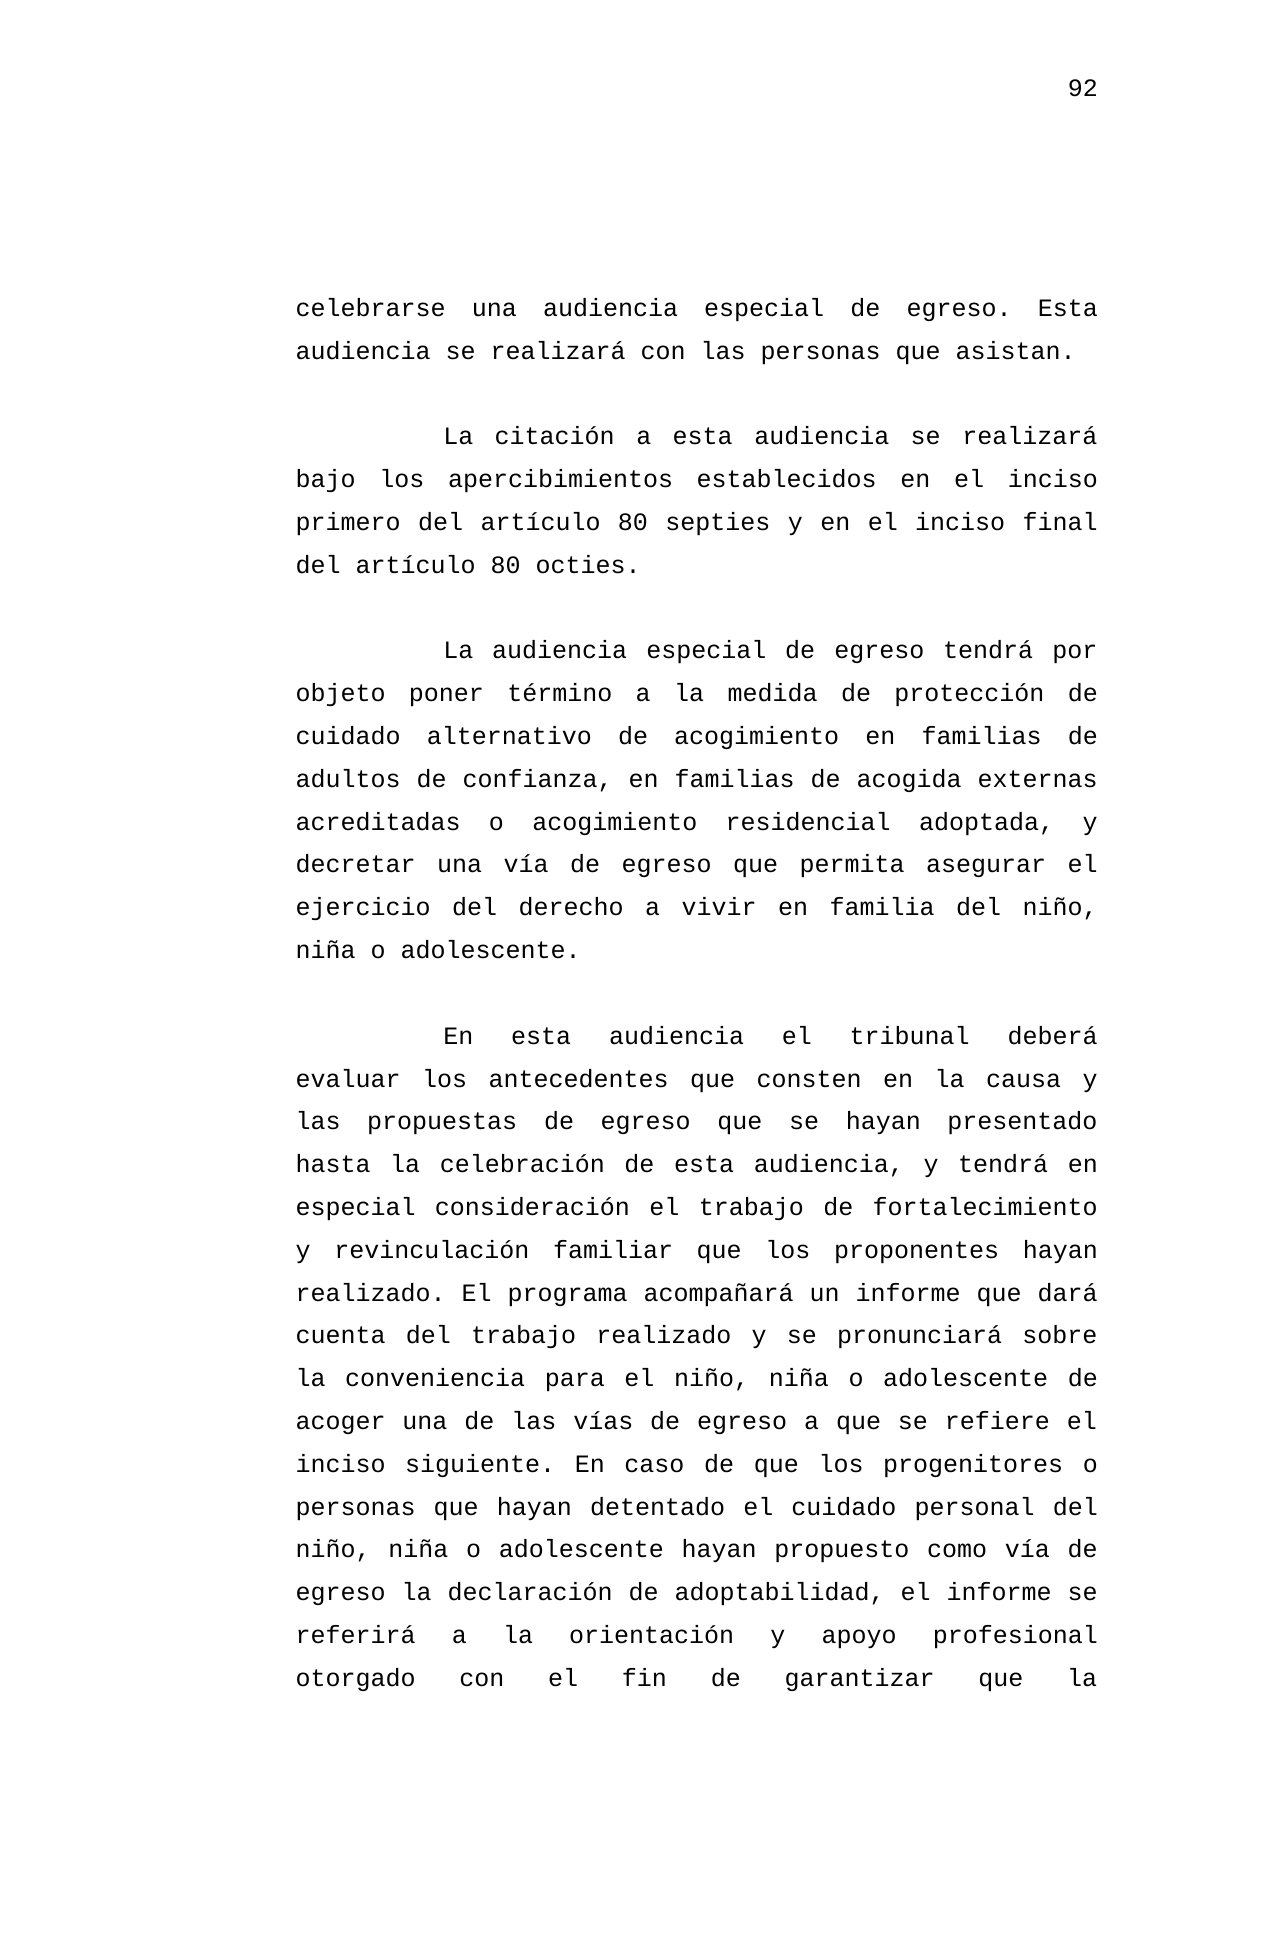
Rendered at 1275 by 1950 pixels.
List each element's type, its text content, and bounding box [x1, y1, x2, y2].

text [295, 295, 1098, 367]
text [295, 1023, 1098, 1694]
text La audiencia especial de egreso tendrá por objeto poner término a la medida de protección de cuidado alternativo de acogimiento en familias de adultos de confianza, en familias de acogida externas acreditadas o acogimiento residencial adoptada, y decretar una vía de egreso que permita asegurar el ejercicio del derecho a vivir en familia del niño, niña o adolescente. [295, 638, 1098, 966]
text La citación a esta audiencia se realizará bajo los apercibimientos establecidos en el inciso primero del artículo 80 septies y en el inciso final del artículo 80 octies. [295, 424, 1098, 581]
